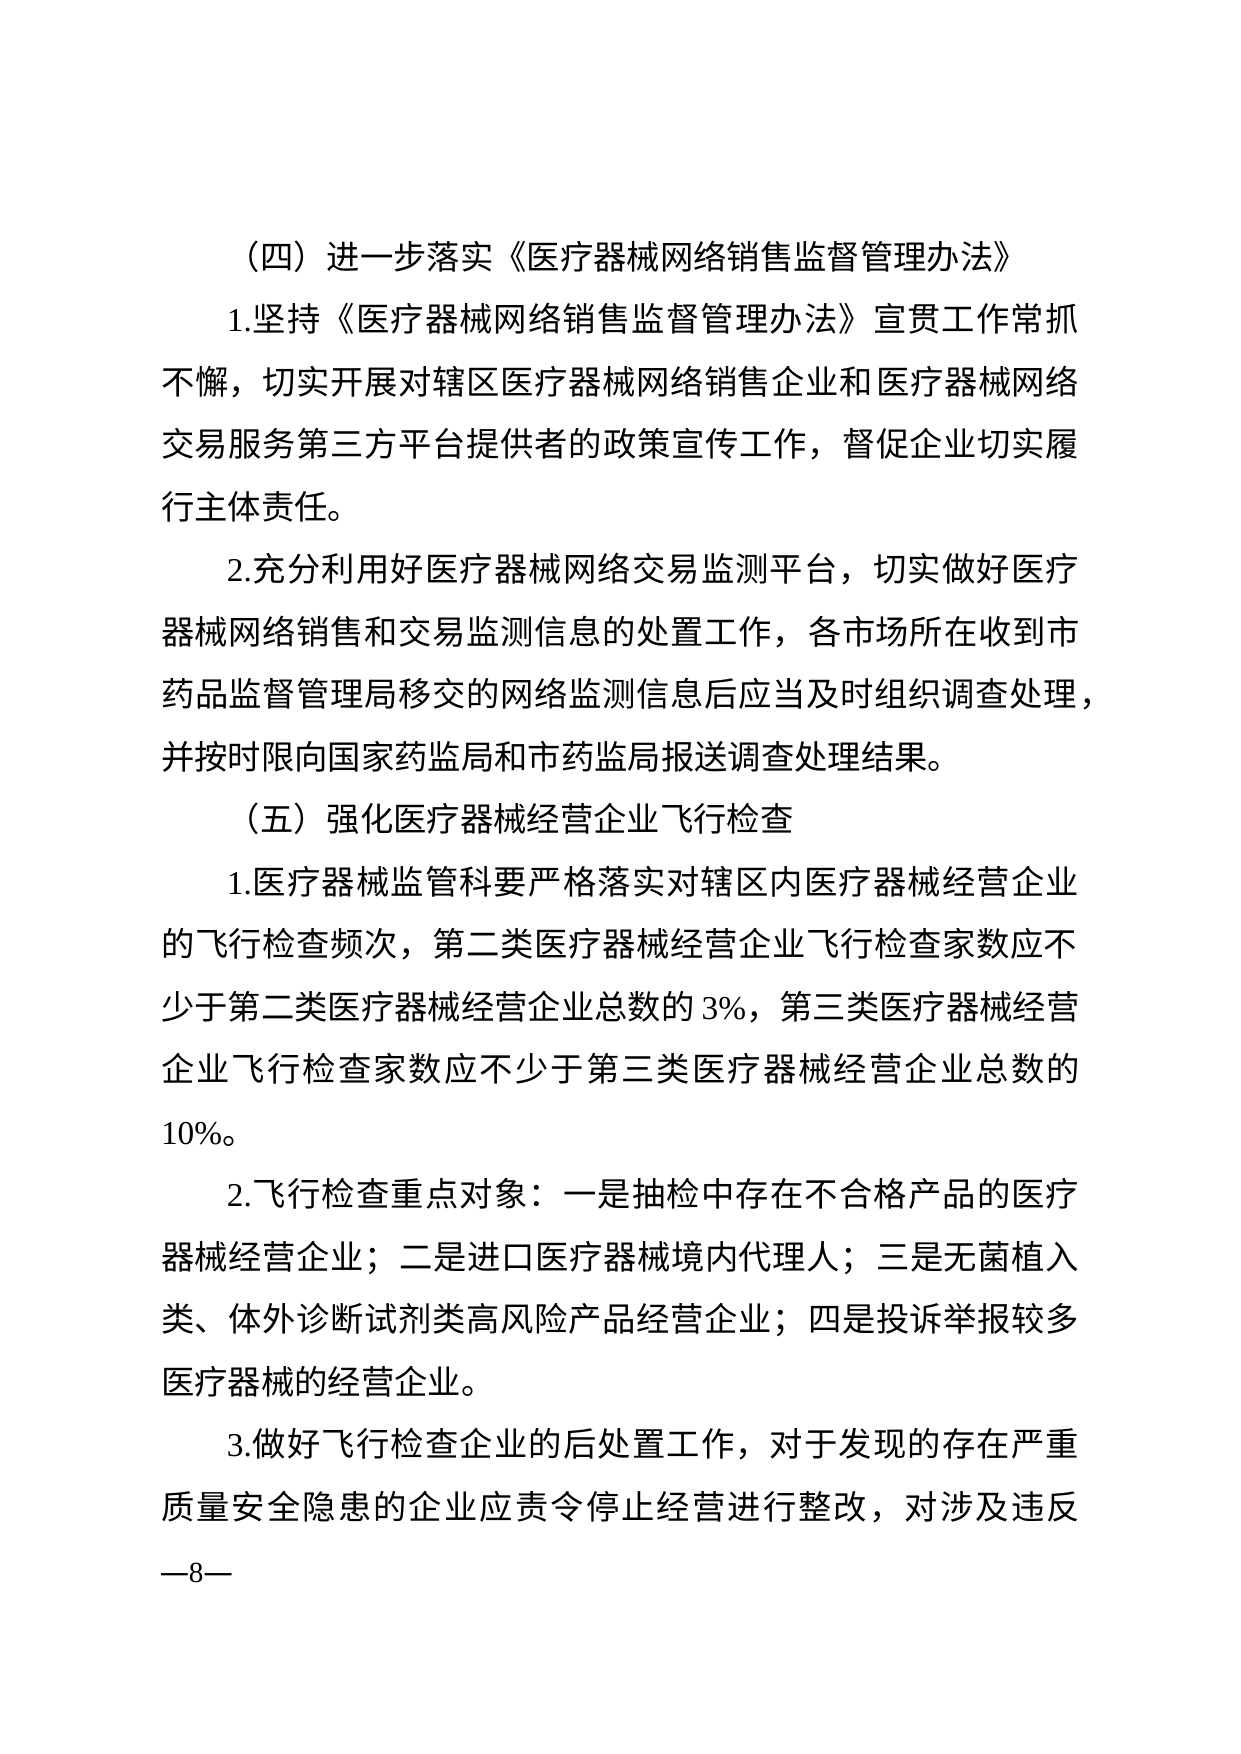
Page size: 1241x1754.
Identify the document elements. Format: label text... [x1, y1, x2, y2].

text 1.医疗器械监管科要严格落实对辖区内医疗器械经营企业的飞行检查频次，第二类医疗器械经营企业飞行检查家数应不少于第二类医疗器械经营企业总数的3%，第三类医疗器械经营企业飞行检查家数应不少于第三类医疗器械经营企业总数的10%。 [161, 844, 1079, 1157]
text 1.坚持《医疗器械网络销售监督管理办法》宣贯工作常抓不懈，切实开展对辖区医疗器械网络销售企业和医疗器械网络交易服务第三方平台提供者的政策宣传工作，督促企业切实履行主体责任。 [161, 282, 1079, 532]
text （五）强化医疗器械经营企业飞行检查 [161, 782, 1079, 844]
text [161, 1407, 1079, 1532]
text 2.飞行检查重点对象：一是抽检中存在不合格产品的医疗器械经营企业；二是进口医疗器械境内代理人；三是无菌植入类、体外诊断试剂类高风险产品经营企业；四是投诉举报较多医疗器械的经营企业。 [161, 1157, 1079, 1407]
text （四）进一步落实《医疗器械网络销售监督管理办法》 [161, 219, 1079, 282]
text 2.充分利用好医疗器械网络交易监测平台，切实做好医疗器械网络销售和交易监测信息的处置工作，各市场所在收到市药品监督管理局移交的网络监测信息后应当及时组织调查处理，并按时限向国家药监局和市药监局报送调查处理结果。 [161, 532, 1079, 782]
